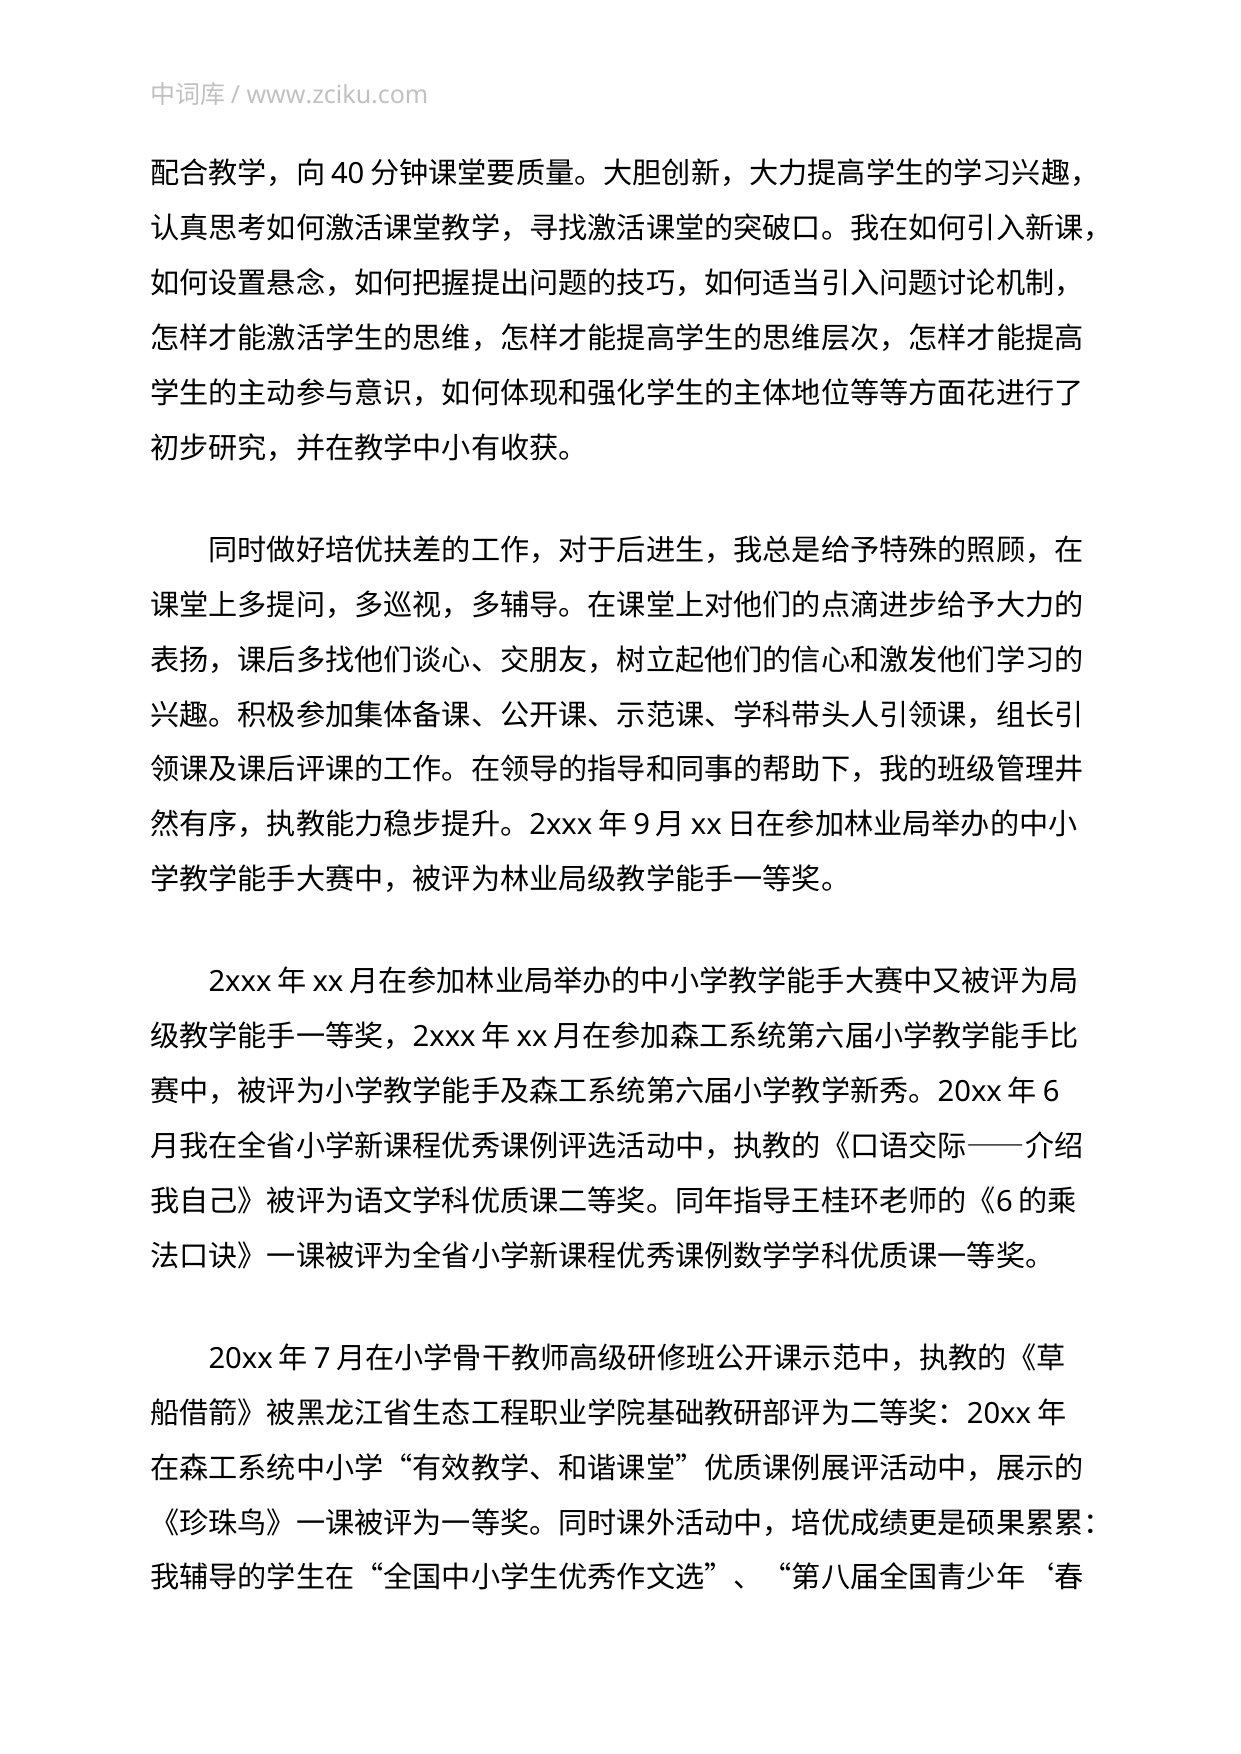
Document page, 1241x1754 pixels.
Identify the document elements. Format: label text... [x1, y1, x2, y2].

text 2xxx年xx月在参加林业局举办的中小学教学能手大赛中又被评为局级教学能手一等奖，2xxx年xx月在参加森工系统第六届小学教学能手比赛中，被评为小学教学能手及森工系统第六届小学教学新秀。20xx年6月我在全省小学新课程优秀课例评选活动中，执教的《口语交际——介绍我自己》被评为语文学科优质课二等奖。同年指导王桂环老师的《6的乘法口诀》一课被评为全省小学新课程优秀课例数学学科优质课一等奖。 [150, 958, 1090, 1275]
text 同时做好培优扶差的工作，对于后进生，我总是给予特殊的照顾，在课堂上多提问，多巡视，多辅导。在课堂上对他们的点滴进步给予大力的表扬，课后多找他们谈心、交朋友，树立起他们的信心和激发他们学习的兴趣。积极参加集体备课、公开课、示范课、学科带头人引领课，组长引领课及课后评课的工作。在领导的指导和同事的帮助下，我的班级管理井然有序，执教能力稳步提升。2xxx年9月xx日在参加林业局举办的中小学教学能手大赛中，被评为林业局级教学能手一等奖。 [150, 526, 1090, 898]
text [150, 150, 1090, 467]
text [150, 1334, 1090, 1596]
